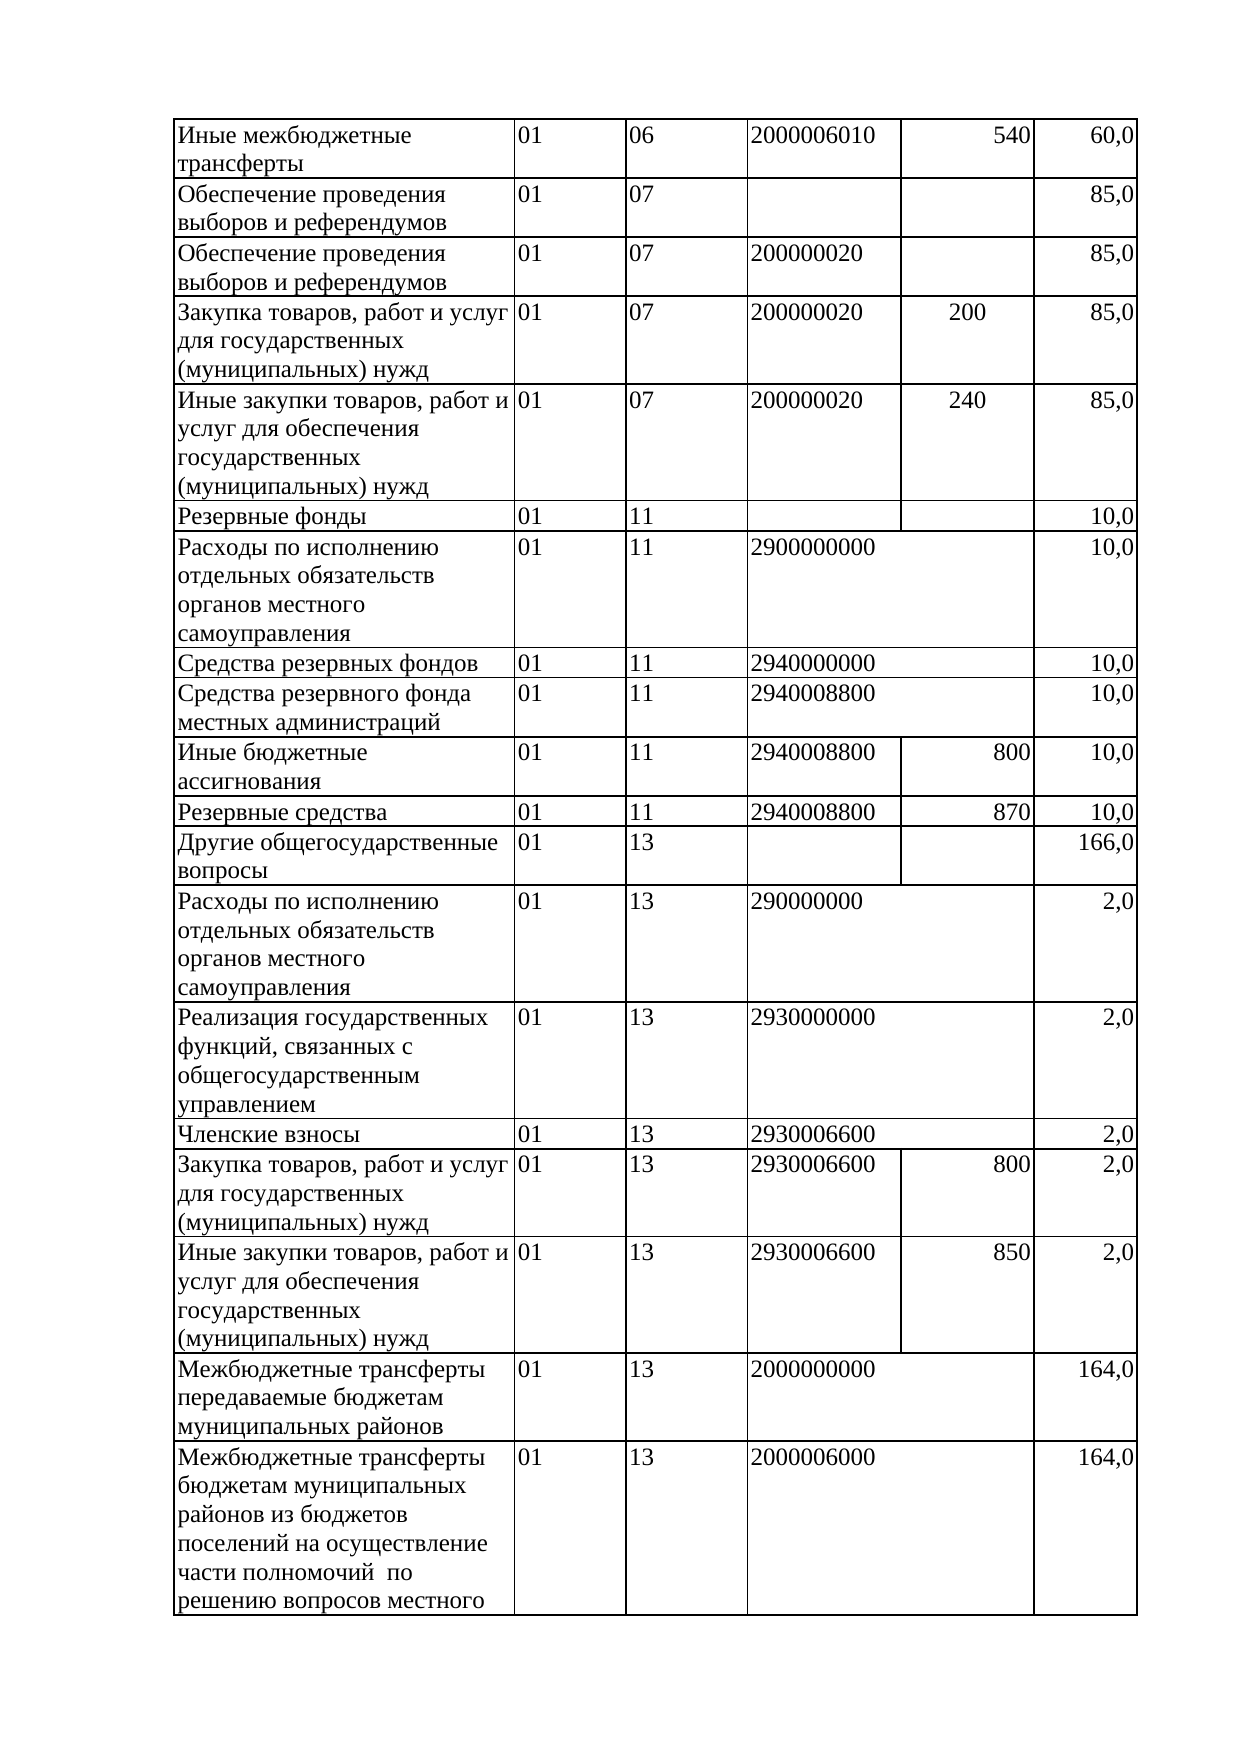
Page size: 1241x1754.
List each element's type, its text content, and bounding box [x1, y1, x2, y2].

table_cell 2930006600 [748, 1119, 1033, 1148]
table_cell Закупка товаров, работ и услуг для государственных (муниципальных) нужд [175, 297, 514, 383]
table_cell 2,0 [1035, 1150, 1136, 1236]
table_cell 01 [515, 179, 625, 236]
table_cell 2940008800 [748, 738, 900, 795]
table_cell [748, 501, 900, 530]
table_cell 11 [627, 648, 747, 677]
table_cell [902, 827, 1033, 884]
table_cell 800 [902, 1150, 1033, 1236]
table_cell 11 [627, 797, 747, 825]
table_cell 200000020 [748, 297, 900, 383]
table_cell 240 [902, 385, 1033, 500]
table_cell 13 [627, 1354, 747, 1440]
table_cell 01 [515, 797, 625, 825]
table_cell Иные бюджетные ассигнования [175, 738, 514, 795]
table_cell 01 [515, 1354, 625, 1440]
table_cell 01 [515, 120, 625, 177]
table_cell 85,0 [1035, 238, 1136, 295]
table_cell [748, 179, 900, 236]
table_cell 166,0 [1035, 827, 1136, 884]
table_cell 60,0 [1035, 120, 1136, 177]
table_cell 13 [627, 1119, 747, 1148]
table_cell 13 [627, 1150, 747, 1236]
table_cell 2,0 [1035, 1237, 1136, 1352]
table_cell 2000000000 [748, 1354, 1033, 1440]
table_cell 200000020 [748, 385, 900, 500]
table_cell 850 [902, 1237, 1033, 1352]
table_cell 01 [515, 678, 625, 736]
table_cell 2930000000 [748, 1003, 1033, 1117]
table_cell Иные закупки товаров, работ и услуг для обеспечения государственных (муниципальных) нужд [175, 1237, 514, 1352]
table_cell 01 [515, 1119, 625, 1148]
table_cell Расходы по исполнению отдельных обязательств органов местного самоуправления [175, 532, 514, 647]
table_cell 2,0 [1035, 1119, 1136, 1148]
table_cell 164,0 [1035, 1354, 1136, 1440]
table_cell Резервные фонды [175, 501, 514, 530]
table_cell 11 [627, 532, 747, 647]
table_cell 07 [627, 385, 747, 500]
table_cell 01 [515, 501, 625, 530]
table_cell 2000006000 [748, 1442, 1033, 1614]
table_cell 01 [515, 648, 625, 677]
table_cell [902, 501, 1033, 530]
table_cell 13 [627, 1237, 747, 1352]
table_cell 06 [627, 120, 747, 177]
table_cell 13 [627, 1442, 747, 1614]
table_cell 800 [902, 738, 1033, 795]
table_cell 01 [515, 1003, 625, 1117]
table_cell [902, 179, 1033, 236]
table_cell 200 [902, 297, 1033, 383]
table_cell 85,0 [1035, 385, 1136, 500]
table_cell 2000006010 [748, 120, 900, 177]
table_cell 01 [515, 1237, 625, 1352]
table_cell 10,0 [1035, 678, 1136, 736]
table_cell 200000020 [748, 238, 900, 295]
table_cell 540 [902, 120, 1033, 177]
table_cell 10,0 [1035, 738, 1136, 795]
table_cell 11 [627, 678, 747, 736]
table_cell Иные закупки товаров, работ и услуг для обеспечения государственных (муниципальных) нужд [175, 385, 514, 500]
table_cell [175, 1442, 514, 1614]
table_cell 290000000 [748, 886, 1033, 1001]
table_cell 870 [902, 797, 1033, 825]
table_cell Межбюджетные трансферты передаваемые бюджетам муниципальных районов [175, 1354, 514, 1440]
table_cell 2,0 [1035, 886, 1136, 1001]
table_cell 2900000000 [748, 532, 1033, 647]
table_cell 01 [515, 1150, 625, 1236]
table_cell 10,0 [1035, 648, 1136, 677]
table_cell 01 [515, 738, 625, 795]
table_cell Обеспечение проведения выборов и референдумов [175, 179, 514, 236]
table_cell 2,0 [1035, 1003, 1136, 1117]
table_cell 11 [627, 501, 747, 530]
table_cell Иные межбюджетные трансферты [175, 120, 514, 177]
table_cell Членские взносы [175, 1119, 514, 1148]
table_cell 07 [627, 179, 747, 236]
table_cell [902, 238, 1033, 295]
table_cell Обеспечение проведения выборов и референдумов [175, 238, 514, 295]
table_cell Резервные средства [175, 797, 514, 825]
table_cell Расходы по исполнению отдельных обязательств органов местного самоуправления [175, 886, 514, 1001]
table_cell 07 [627, 238, 747, 295]
table_cell 01 [515, 886, 625, 1001]
table_cell 01 [515, 385, 625, 500]
table_cell 10,0 [1035, 501, 1136, 530]
table_cell 01 [515, 532, 625, 647]
table_cell 01 [515, 238, 625, 295]
table_cell 2940008800 [748, 797, 900, 825]
table_cell 13 [627, 827, 747, 884]
table_cell 11 [627, 738, 747, 795]
table_cell Средства резервных фондов [175, 648, 514, 677]
table_cell 2940000000 [748, 648, 1033, 677]
table_cell Средства резервного фонда местных администраций [175, 678, 514, 736]
table_cell 10,0 [1035, 532, 1136, 647]
table_cell Реализация государственных функций, связанных с общегосударственным управлением [175, 1003, 514, 1117]
table_cell 13 [627, 886, 747, 1001]
table_cell 2930006600 [748, 1237, 900, 1352]
table_cell 85,0 [1035, 179, 1136, 236]
table_cell 85,0 [1035, 297, 1136, 383]
table_cell 164,0 [1035, 1442, 1136, 1614]
table_cell 2930006600 [748, 1150, 900, 1236]
table_cell [748, 827, 900, 884]
table_cell 07 [627, 297, 747, 383]
table_cell Закупка товаров, работ и услуг для государственных (муниципальных) нужд [175, 1150, 514, 1236]
table_cell 01 [515, 1442, 625, 1614]
table_cell 01 [515, 297, 625, 383]
table_cell 01 [515, 827, 625, 884]
table_cell Другие общегосударственные вопросы [175, 827, 514, 884]
table_cell 2940008800 [748, 678, 1033, 736]
table_cell 13 [627, 1003, 747, 1117]
table_cell 10,0 [1035, 797, 1136, 825]
